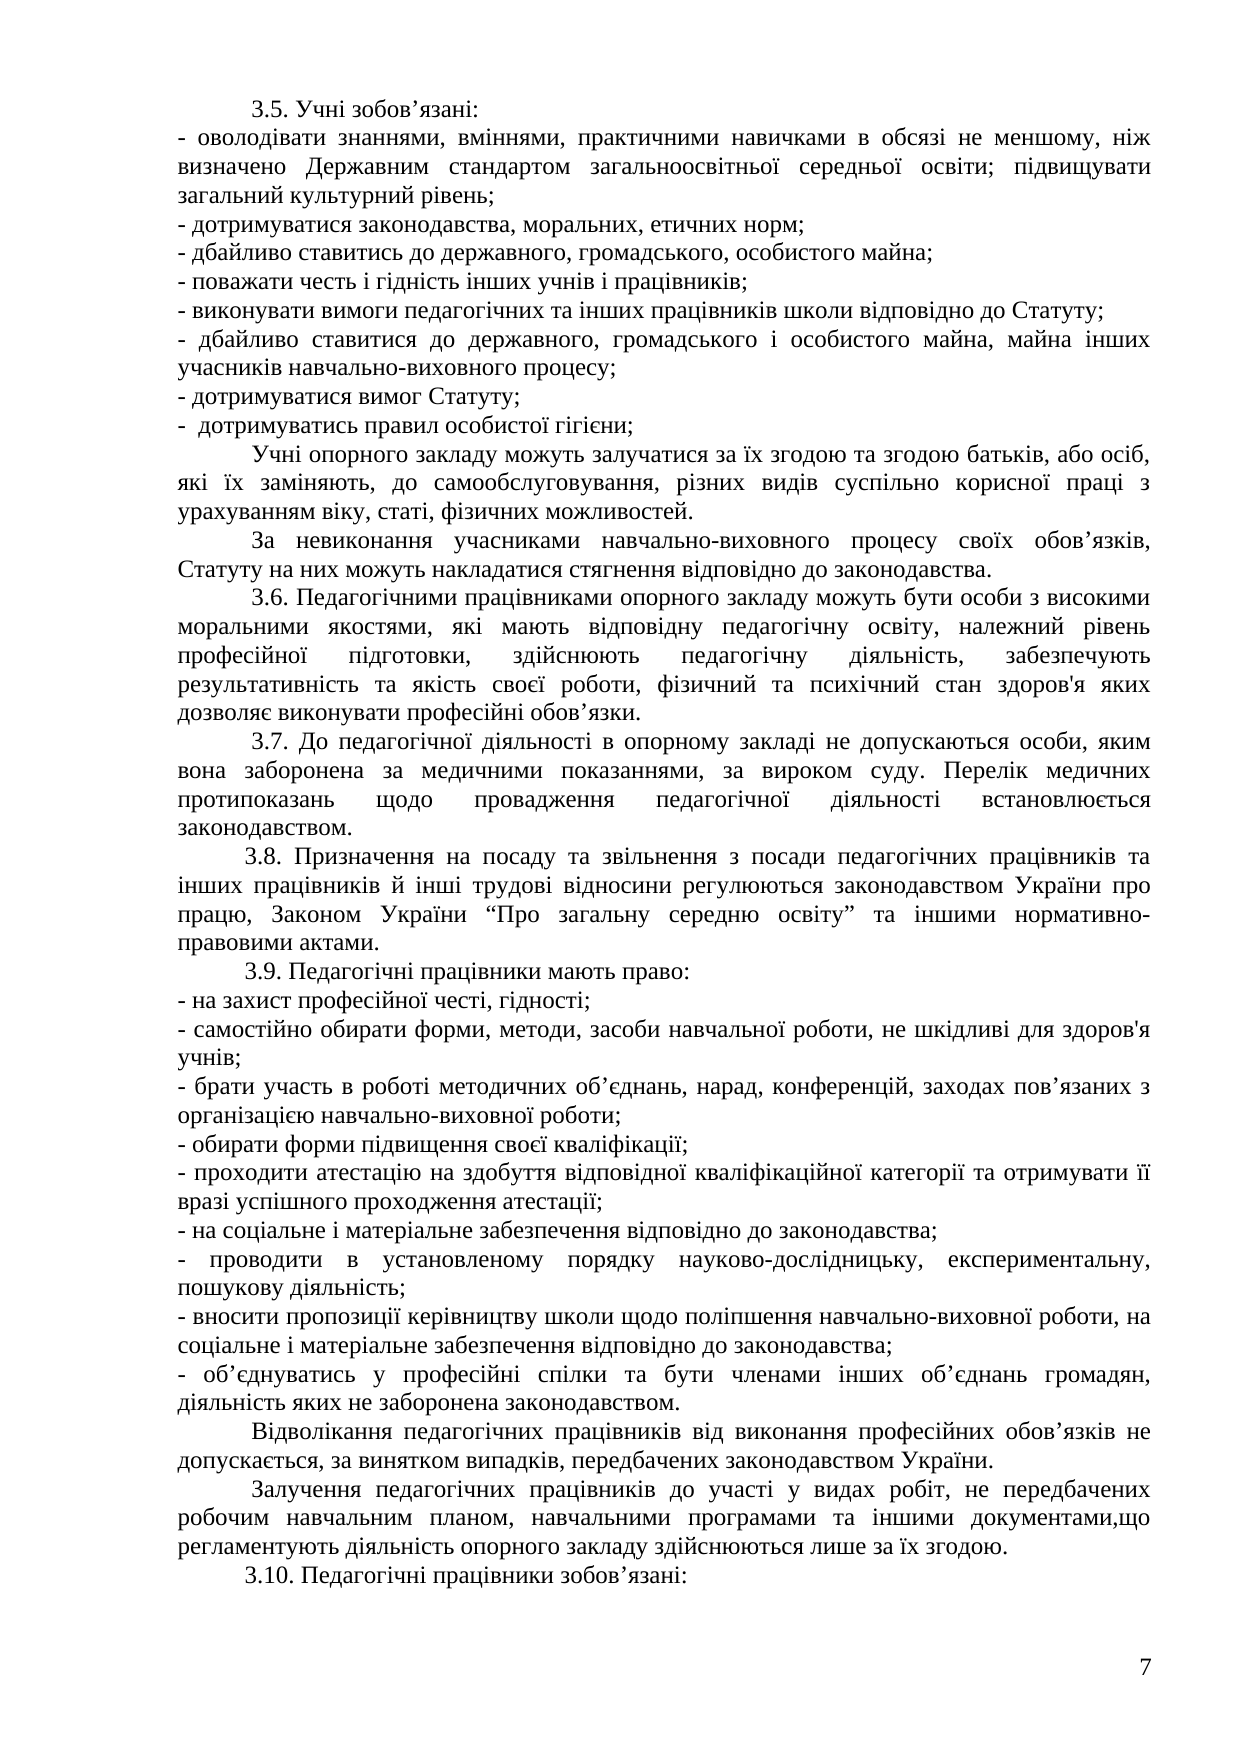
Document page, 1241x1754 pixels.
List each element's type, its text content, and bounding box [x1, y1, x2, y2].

text - дотримуватися законодавства, моральних, етичних норм; [177, 209, 1152, 237]
text - виконувати вимоги педагогічних та інших працівників школи відповідно до Статуту; [177, 295, 1152, 324]
text - на соціальне і матеріальне забезпечення відповідно до законодавства; [177, 1215, 1152, 1244]
text 3.7. До педагогічної діяльності в опорному закладі не допускаються особи, яким вона заборонена за медичними показаннями, за вироком суду. Перелік медичних протипоказань щодо провадження педагогічної діяльності встановлюється законодавством. [177, 726, 1152, 841]
text 3.8. Призначення на посаду та звільнення з посади педагогічних працівників та інших працівників й інші трудові відносини регулюються законодавством України про працю, Законом України “Про загальну середню освіту” та іншими нормативно-правовими актами. [177, 841, 1152, 956]
text Відволікання педагогічних працівників від виконання професійних обов’язків не допускається, за винятком випадків, передбачених законодавством України. [177, 1416, 1152, 1474]
text - дбайливо ставитись до державного, громадського, особистого майна; [177, 237, 1152, 266]
text 3.6. Педагогічними працівниками опорного закладу можуть бути особи з високими моральними якостями, які мають відповідну педагогічну освіту, належний рівень професійної підготовки, здійснюють педагогічну діяльність, забезпечують результативність та якість своєї роботи, фізичний та психічний стан здоров'я яких дозволяє виконувати професійні обов’язки. [177, 582, 1152, 726]
text За невиконання учасниками навчально-виховного процесу своїх обов’язків, Статуту на них можуть накладатися стягнення відповідно до законодавства. [177, 525, 1152, 582]
text - проводити в установленому порядку науково-дослідницьку, експериментальну, пошукову діяльність; [177, 1244, 1152, 1301]
text 3.10. Педагогічні працівники зобов’язані: [244, 1560, 1152, 1589]
text 3.9. Педагогічні працівники мають право: [244, 956, 1152, 985]
text - дотримуватися вимог Статуту; [177, 381, 1152, 410]
text - проходити атестацію на здобуття відповідної кваліфікаційної категорії та отримувати її вразі успішного проходження атестації; [177, 1157, 1152, 1215]
text - об’єднуватись у професійні спілки та бути членами інших об’єднань громадян, діяльність яких не заборонена законодавством. [177, 1359, 1152, 1416]
text - обирати форми підвищення своєї кваліфікації; [177, 1129, 1152, 1157]
text - вносити пропозиції керівництву школи щодо поліпшення навчально-виховної роботи, на соціальне і матеріальне забезпечення відповідно до законодавства; [177, 1301, 1152, 1359]
text - оволодівати знаннями, вміннями, практичними навичками в обсязі не меншому, ніж визначено Державним стандартом загальноосвітньої середньої освіти; підвищувати загальний культурний рівень; [177, 122, 1152, 209]
text 3.5. Учні зобов’язані: [177, 94, 1152, 122]
text - дотримуватись правил особистої гігієни; [177, 410, 1152, 439]
text - поважати честь і гідність інших учнів і працівників; [177, 266, 1152, 295]
text - на захист професійної честі, гідності; [177, 985, 1152, 1014]
text Учні опорного закладу можуть залучатися за їх згодою та згодою батьків, або осіб, які їх заміняють, до самообслуговування, різних видів суспільно корисної праці з урахуванням віку, статі, фізичних можливостей. [177, 439, 1152, 525]
text - брати участь в роботі методичних об’єднань, нарад, конференцій, заходах пов’язаних з організацією навчально-виховної роботи; [177, 1071, 1152, 1129]
text Залучення педагогічних працівників до участі у видах робіт, не передбачених робочим навчальним планом, навчальними програмами та іншими документами,що регламентують діяльність опорного закладу здійснюються лише за їх згодою. [177, 1474, 1152, 1560]
text - самостійно обирати форми, методи, засоби навчальної роботи, не шкідливі для здоров'я учнів; [177, 1014, 1152, 1071]
text - дбайливо ставитися до державного, громадського і особистого майна, майна інших учасників навчально-виховного процесу; [177, 324, 1152, 381]
